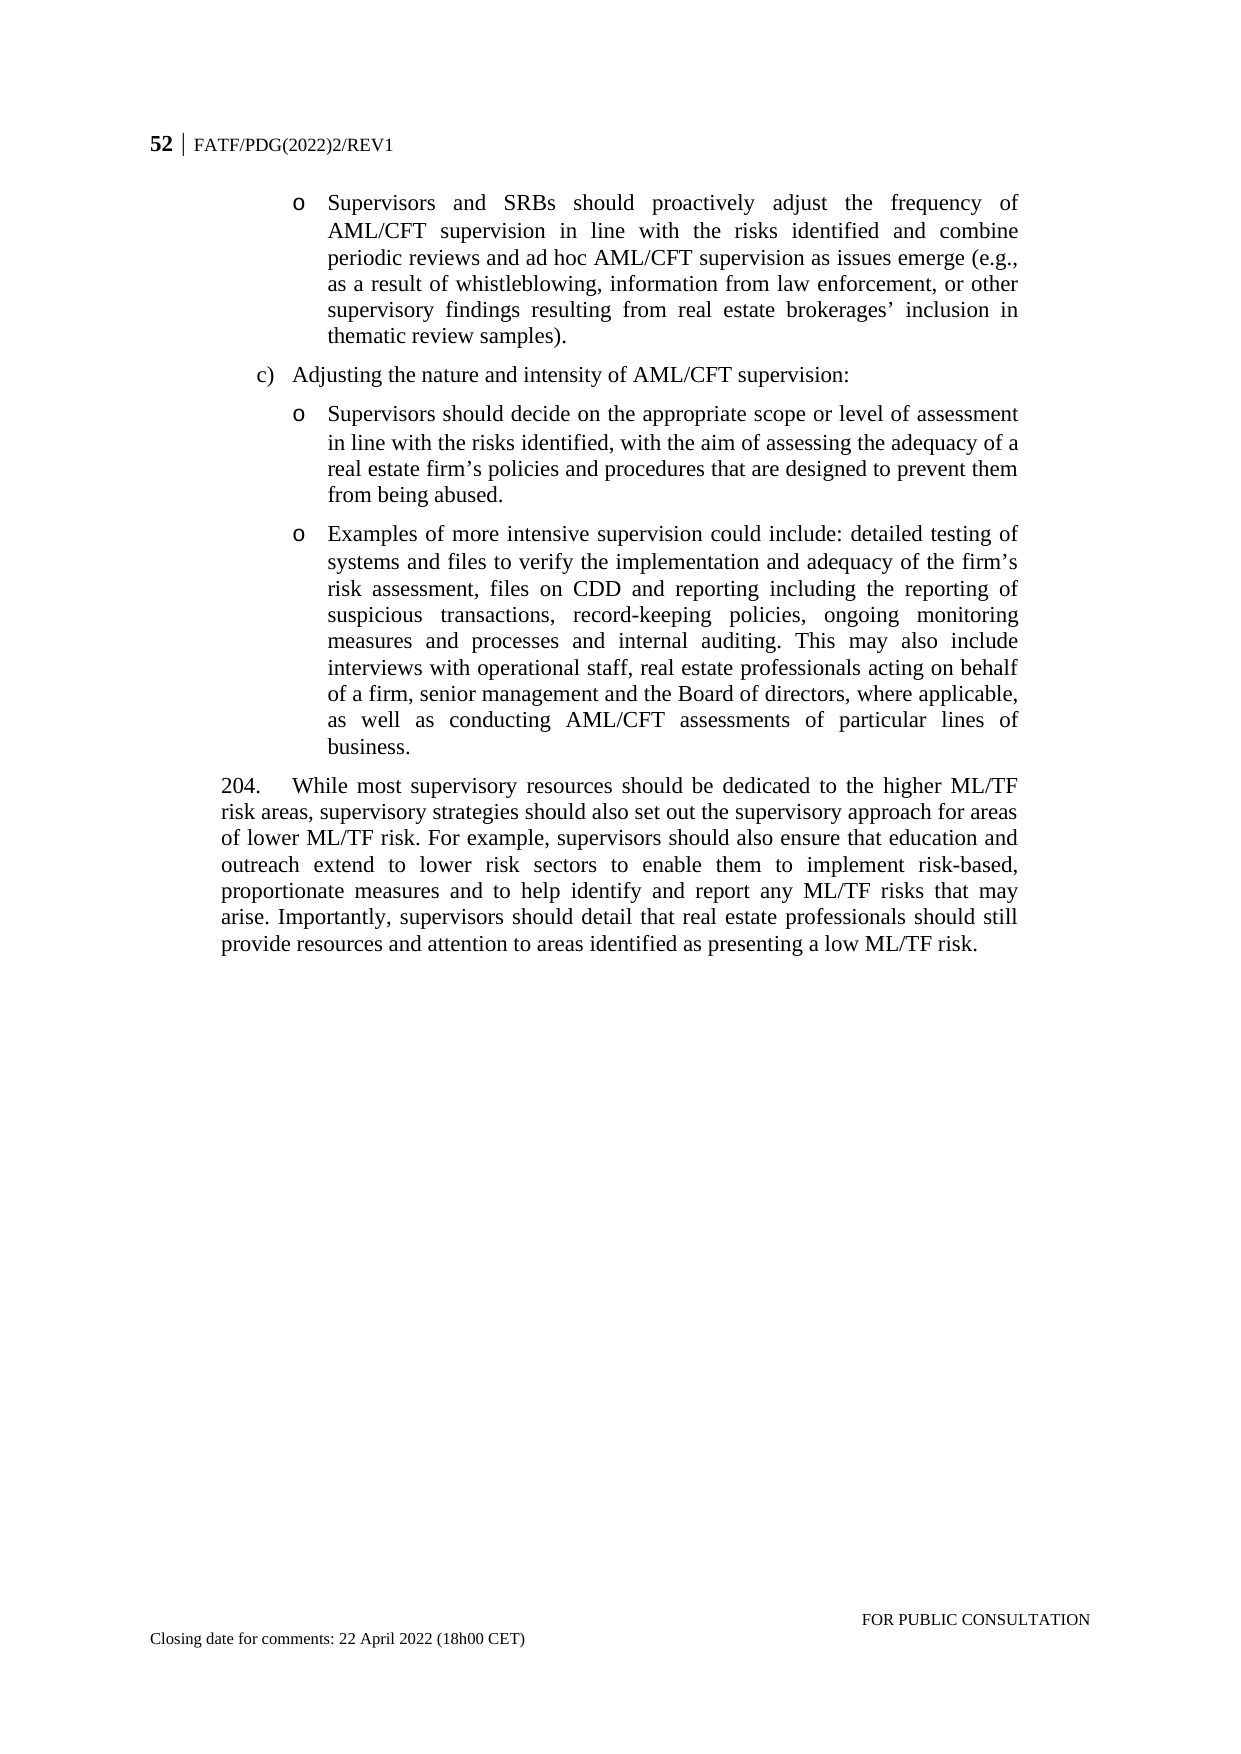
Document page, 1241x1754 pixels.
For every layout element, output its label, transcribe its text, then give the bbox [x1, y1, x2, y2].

text While most supervisory resources should be dedicated to the higher ML/TF risk areas, supervisory strategies should also set out the supervisory approach for areas of lower ML/TF risk. For example, supervisors should also ensure that education and outreach extend to lower risk sectors to enable them to implement risk-based, proportionate measures and to help identify and report any ML/TF risks that may arise. Importantly, supervisors should detail that real estate professionals should still provide resources and attention to areas identified as presenting a low ML/TF risk. [221, 772, 1019, 956]
list Adjusting the nature and intensity of AML/CFT supervision: [256, 361, 1019, 388]
list Supervisors and SRBs should proactively adjust the frequency of AML/CFT supervision in line with the risks identified and combine periodic reviews and ad hoc AML/CFT supervision as issues emerge (e.g., as a result of whistleblowing, information from law enforcement, or other supervisory findings resulting from real estate brokerages’ inclusion in thematic review samples). [292, 189, 1019, 349]
list Examples of more intensive supervision could include: detailed testing of systems and files to verify the implementation and adequacy of the firm’s risk assessment, files on CDD and reporting including the reporting of suspicious transactions, record-keeping policies, ongoing monitoring measures and processes and internal auditing. This may also include interviews with operational staff, real estate professionals acting on behalf of a firm, senior management and the Board of directors, where applicable, as well as conducting AML/CFT assessments of particular lines of business. [292, 520, 1019, 759]
list Supervisors should decide on the appropriate scope or level of assessment in line with the risks identified, with the aim of assessing the adequacy of a real estate firm’s policies and procedures that are designed to prevent them from being abused. [292, 400, 1019, 508]
